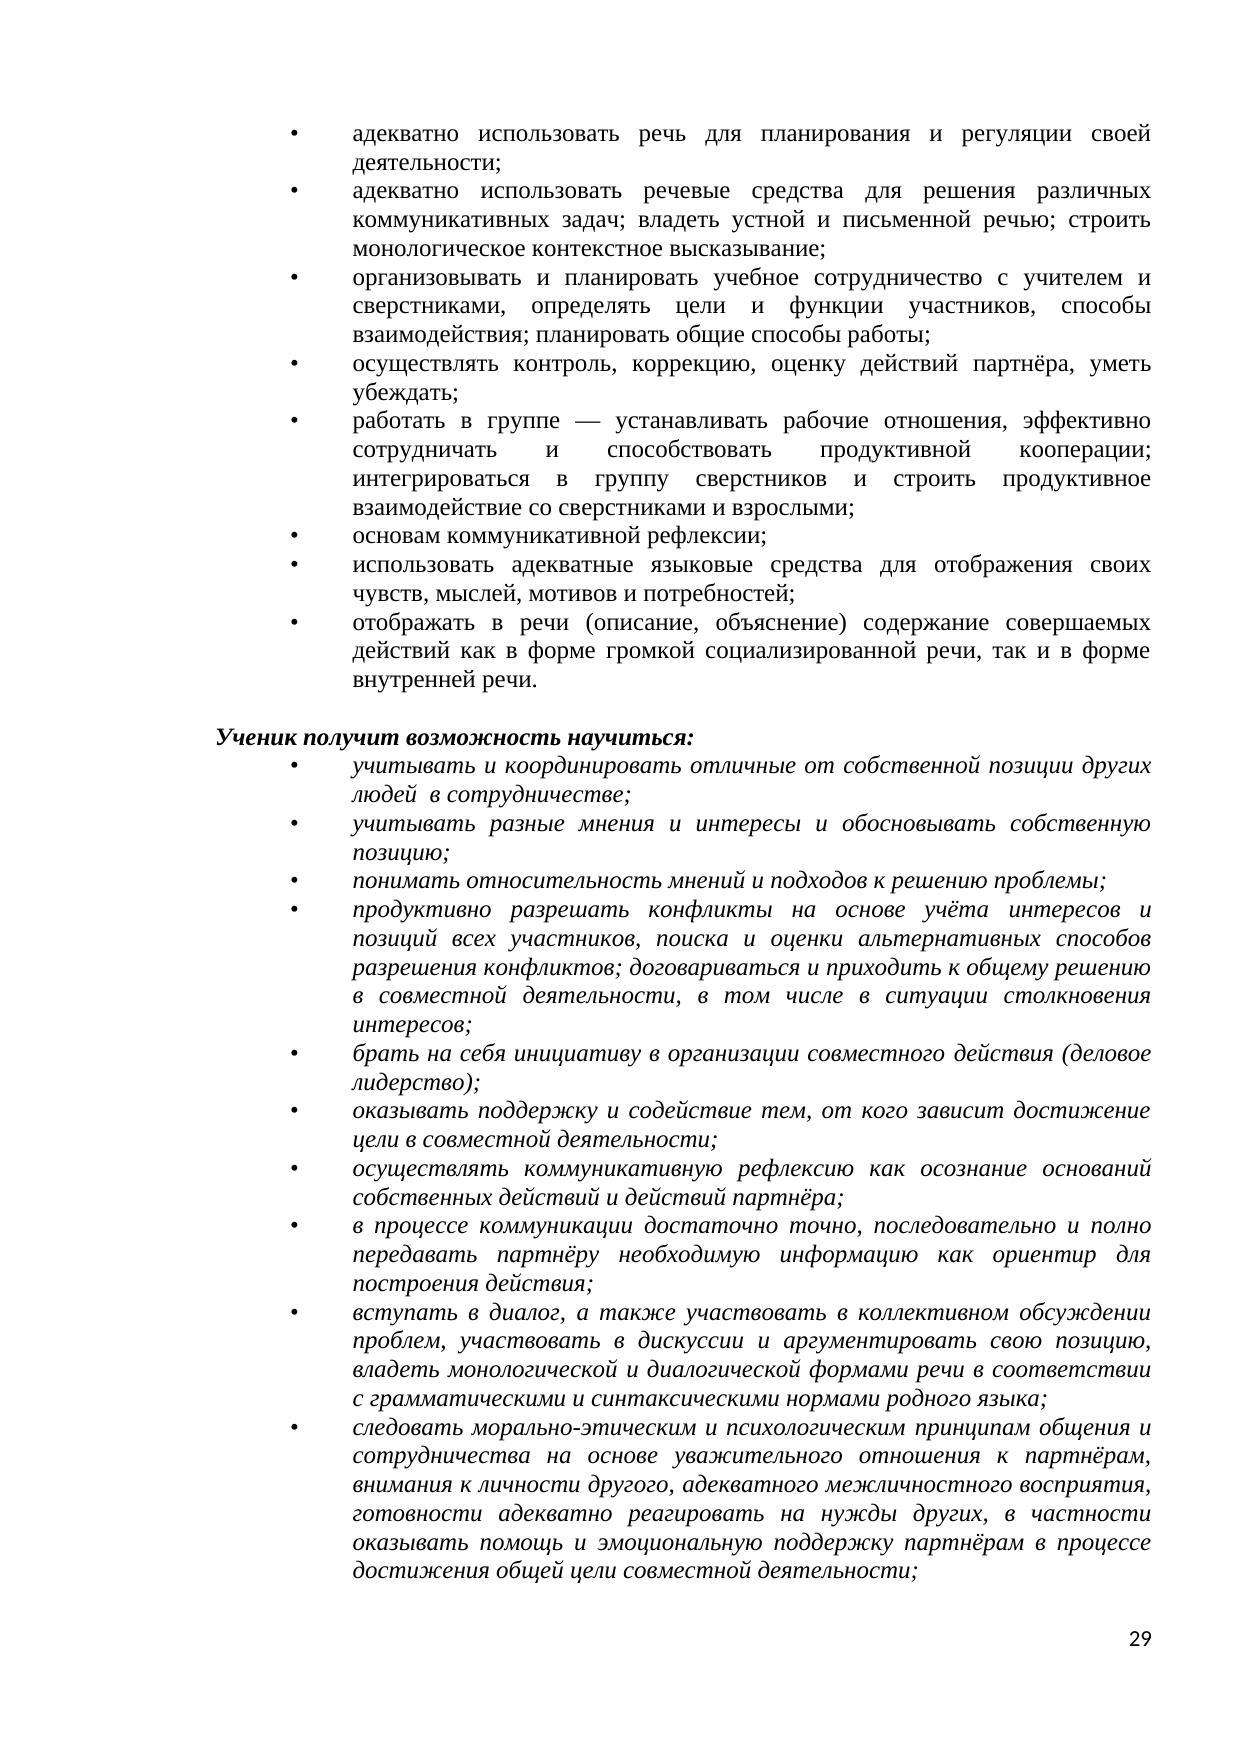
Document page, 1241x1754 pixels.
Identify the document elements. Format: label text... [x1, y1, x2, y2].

list в процессе коммуникации достаточно точно, последовательно и полно передавать партнёру необходимую информацию как ориентир для построения действия; [290, 1211, 1152, 1297]
list отображать в речи (описание, объяснение) содержание совершаемых действий как в форме громкой социализированной речи, так и в форме внутренней речи. [290, 607, 1152, 693]
list учитывать и координировать отличные от собственной позиции других людей в сотрудничестве; [290, 751, 1152, 808]
list понимать относительность мнений и подходов к решению проблемы; [290, 866, 1152, 894]
list осуществлять коммуникативную рефлексию как осознание оснований собственных действий и действий партнёра; [290, 1153, 1152, 1211]
list учитывать разные мнения и интересы и обосновывать собственную позицию; [290, 808, 1152, 866]
list вступать в диалог, а также участвовать в коллективном обсуждении проблем, участвовать в дискуссии и аргументировать свою позицию, владеть монологической и диалогической формами речи в соответствии с грамматическими и синтаксическими нормами родного языка; [290, 1297, 1152, 1412]
list осуществлять контроль, коррекцию, оценку действий партнёра, уметь убеждать; [290, 348, 1152, 406]
text Ученик получит возможность научиться: [215, 722, 1152, 751]
list основам коммуникативной рефлексии; [290, 521, 1152, 549]
list брать на себя инициативу в организации совместного действия (деловое лидерство); [290, 1038, 1152, 1096]
list использовать адекватные языковые средства для отображения своих чувств, мыслей, мотивов и потребностей; [290, 549, 1152, 607]
list продуктивно разрешать конфликты на основе учёта интересов и позиций всех участников, поиска и оценки альтернативных способов разрешения конфликтов; договариваться и приходить к общему решению в совместной деятельности, в том числе в ситуации столкновения интересов; [290, 894, 1152, 1038]
list следовать морально-этическим и психологическим принципам общения и сотрудничества на основе уважительного отношения к партнёрам, внимания к личности другого, адекватного межличностного восприятия, готовности адекватно реагировать на нужды других, в частности оказывать помощь и эмоциональную поддержку партнёрам в процессе достижения общей цели совместной деятельности; [290, 1412, 1152, 1584]
list оказывать поддержку и содействие тем, от кого зависит достижение цели в совместной деятельности; [290, 1096, 1152, 1153]
list работать в группе — устанавливать рабочие отношения, эффективно сотрудничать и способствовать продуктивной кооперации; интегрироваться в группу сверстников и строить продуктивное взаимодействие со сверстниками и взрослыми; [290, 406, 1152, 521]
list адекватно использовать речевые средства для решения различных коммуникативных задач; владеть устной и письменной речью; строить монологическое контекстное высказывание; [290, 176, 1152, 262]
list организовывать и планировать учебное сотрудничество с учителем и сверстниками, определять цели и функции участников, способы взаимодействия; планировать общие способы работы; [290, 262, 1152, 348]
list адекватно использовать речь для планирования и регуляции своей деятельности; [290, 118, 1152, 176]
